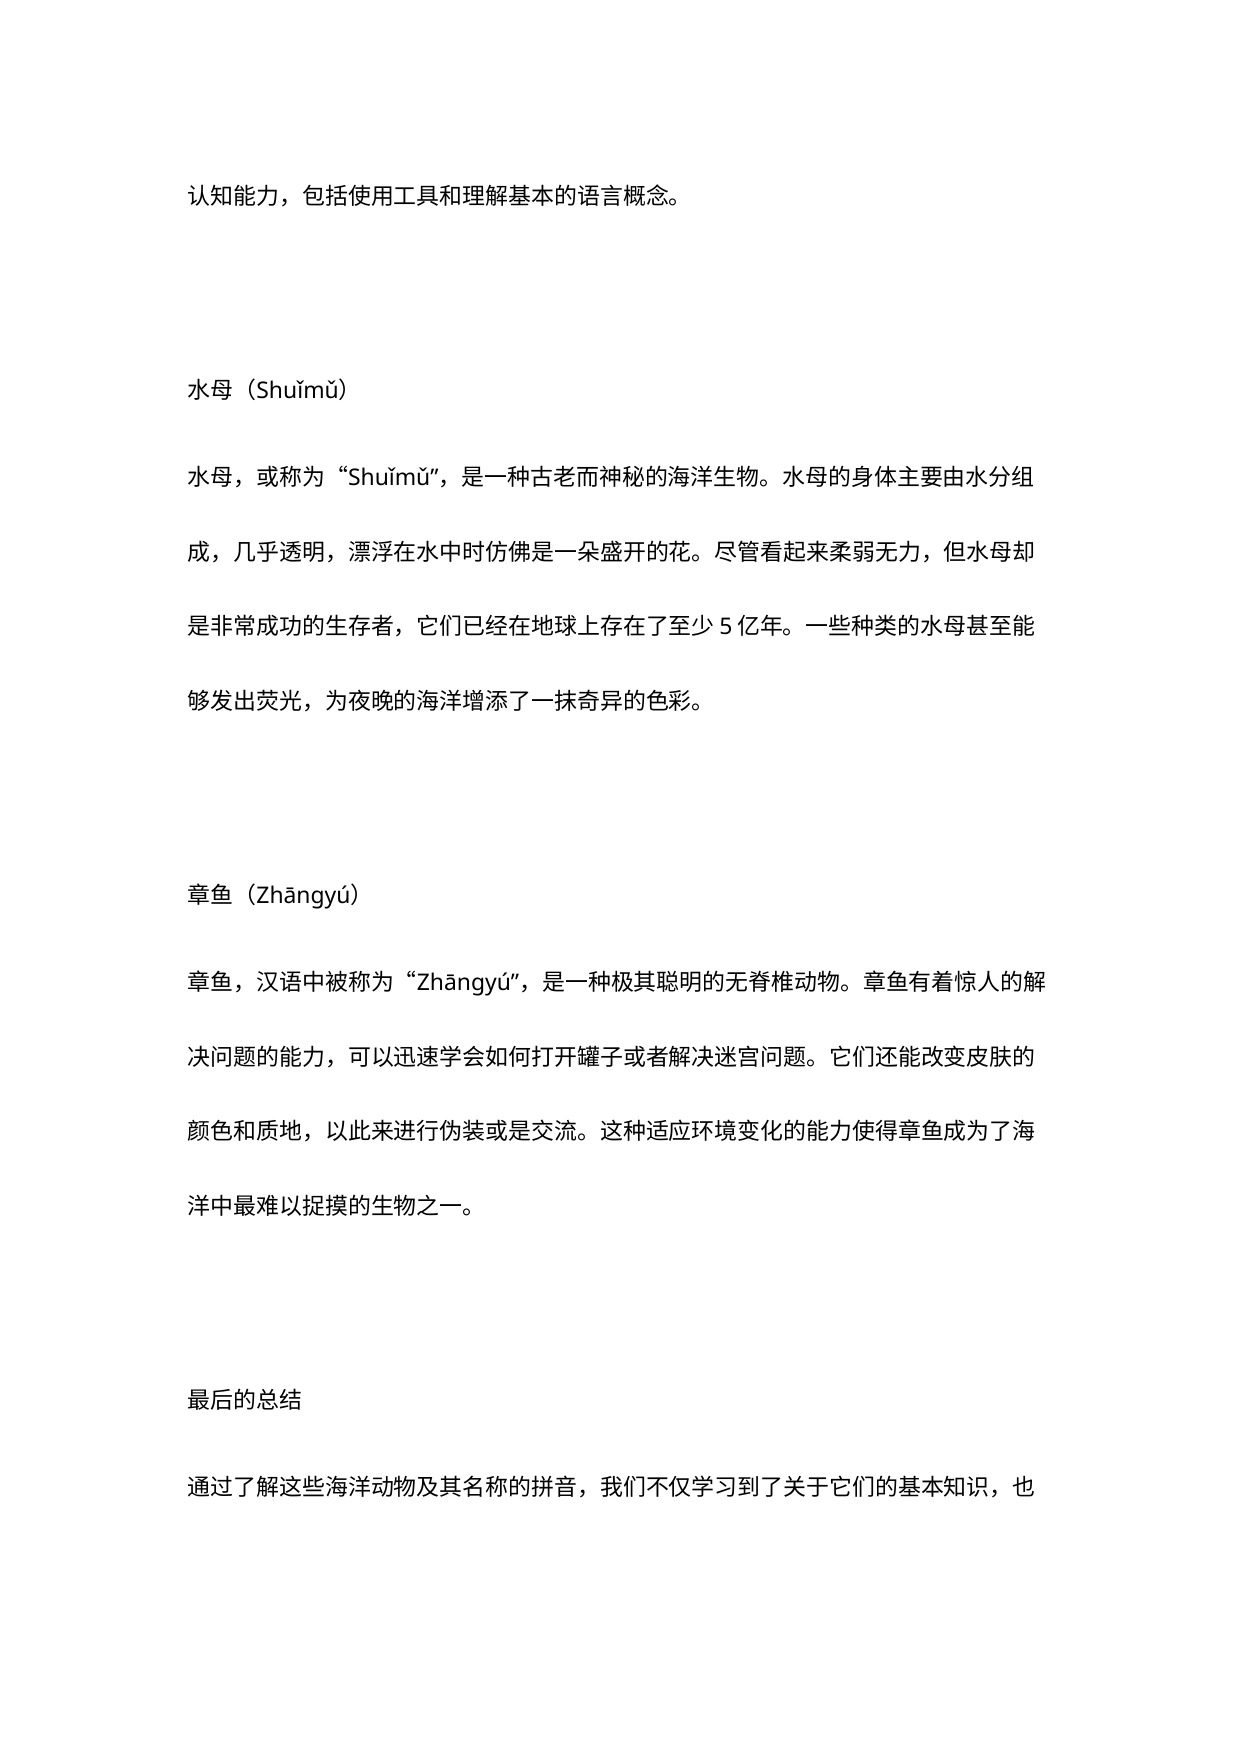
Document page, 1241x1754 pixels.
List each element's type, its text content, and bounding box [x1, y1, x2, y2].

text 章鱼，汉语中被称为“Zhāngyú”，是一种极其聪明的无脊椎动物。章鱼有着惊人的解决问题的能力，可以迅速学会如何打开罐子或者解决迷宫问题。它们还能改变皮肤的颜色和质地，以此来进行伪装或是交流。这种适应环境变化的能力使得章鱼成为了海洋中最难以捉摸的生物之一。 [187, 948, 1053, 1237]
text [187, 162, 1053, 227]
text 水母（Shuǐmǔ） [187, 356, 1053, 421]
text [187, 1453, 1053, 1518]
text 最后的总结 [187, 1366, 1053, 1431]
text 章鱼（Zhāngyú） [187, 861, 1053, 926]
text 水母，或称为“Shuǐmǔ”，是一种古老而神秘的海洋生物。水母的身体主要由水分组成，几乎透明，漂浮在水中时仿佛是一朵盛开的花。尽管看起来柔弱无力，但水母却是非常成功的生存者，它们已经在地球上存在了至少5亿年。一些种类的水母甚至能够发出荧光，为夜晚的海洋增添了一抹奇异的色彩。 [187, 443, 1053, 732]
